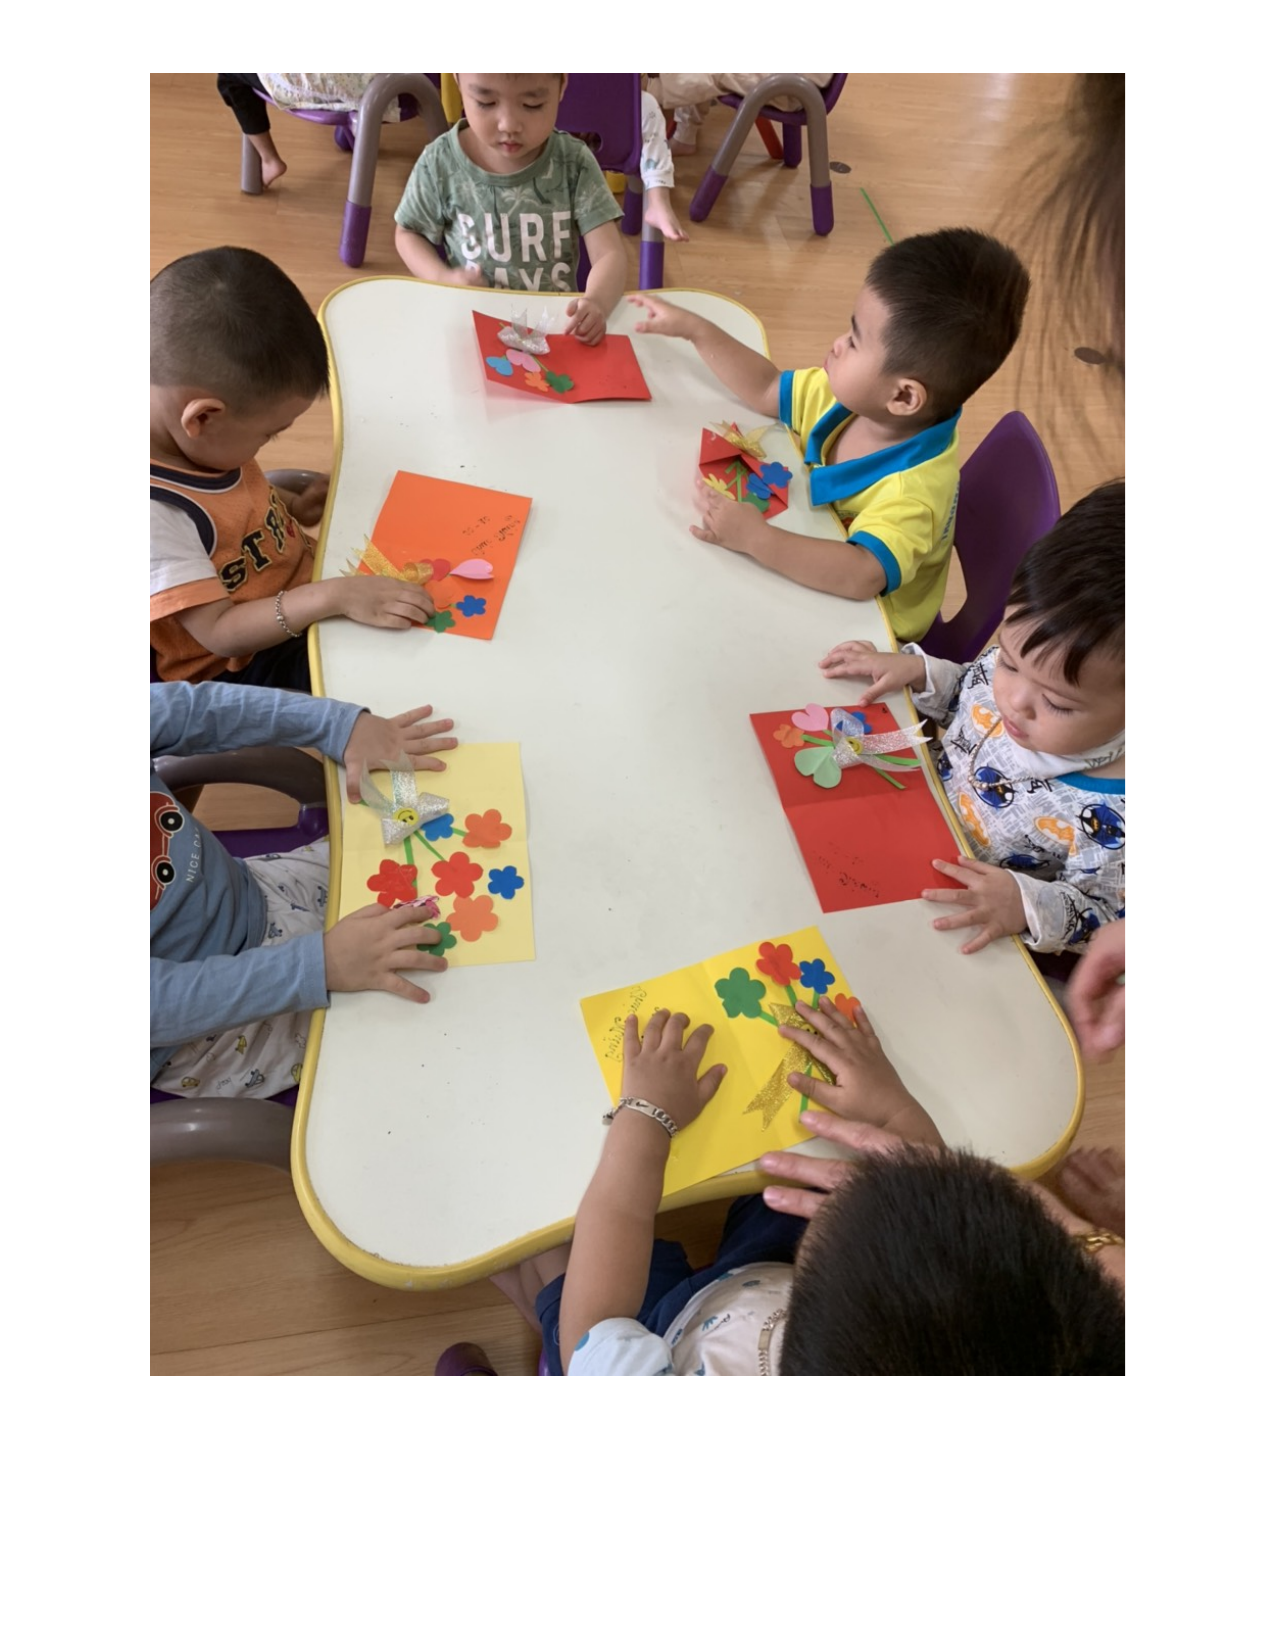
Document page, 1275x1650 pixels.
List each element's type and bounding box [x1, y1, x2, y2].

picture [150, 73, 1125, 1376]
